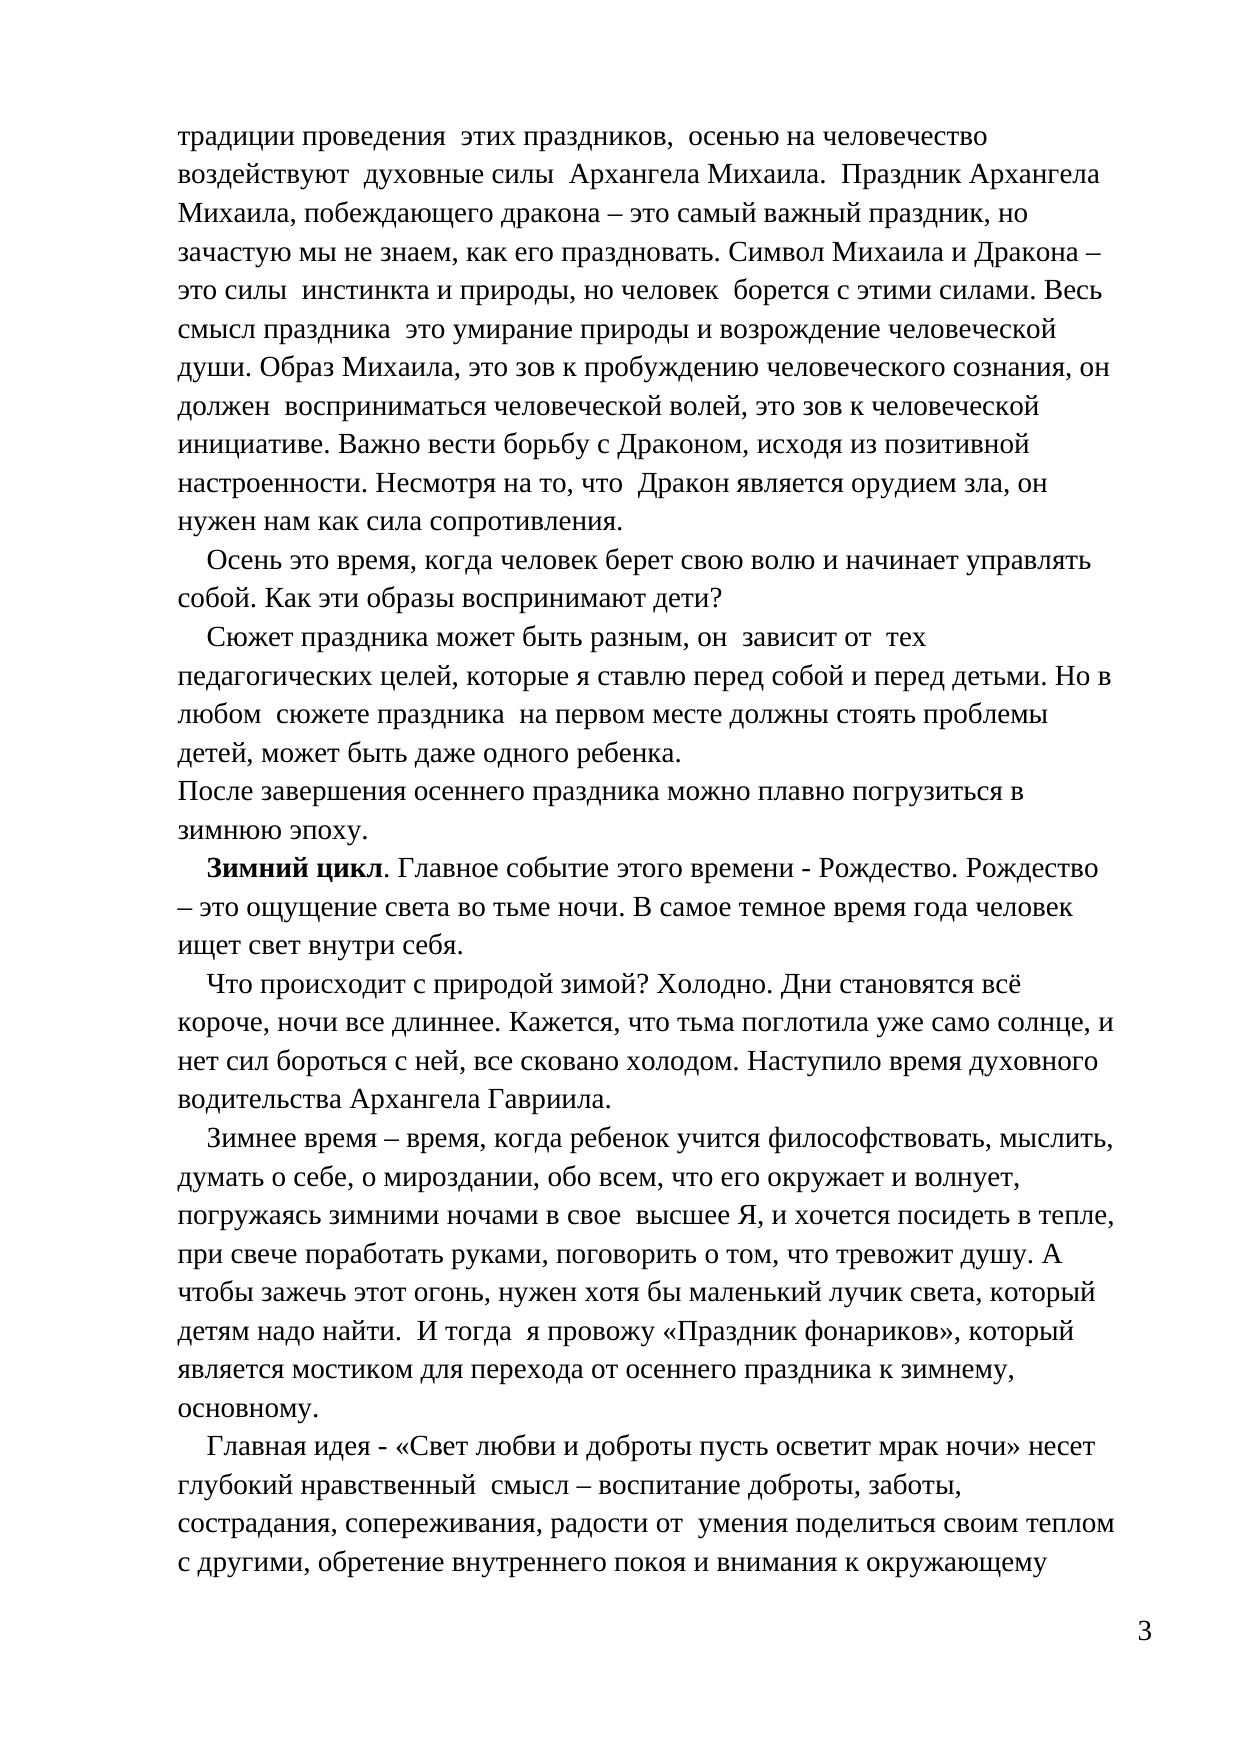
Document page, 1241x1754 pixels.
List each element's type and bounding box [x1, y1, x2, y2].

text [177, 118, 1116, 1578]
